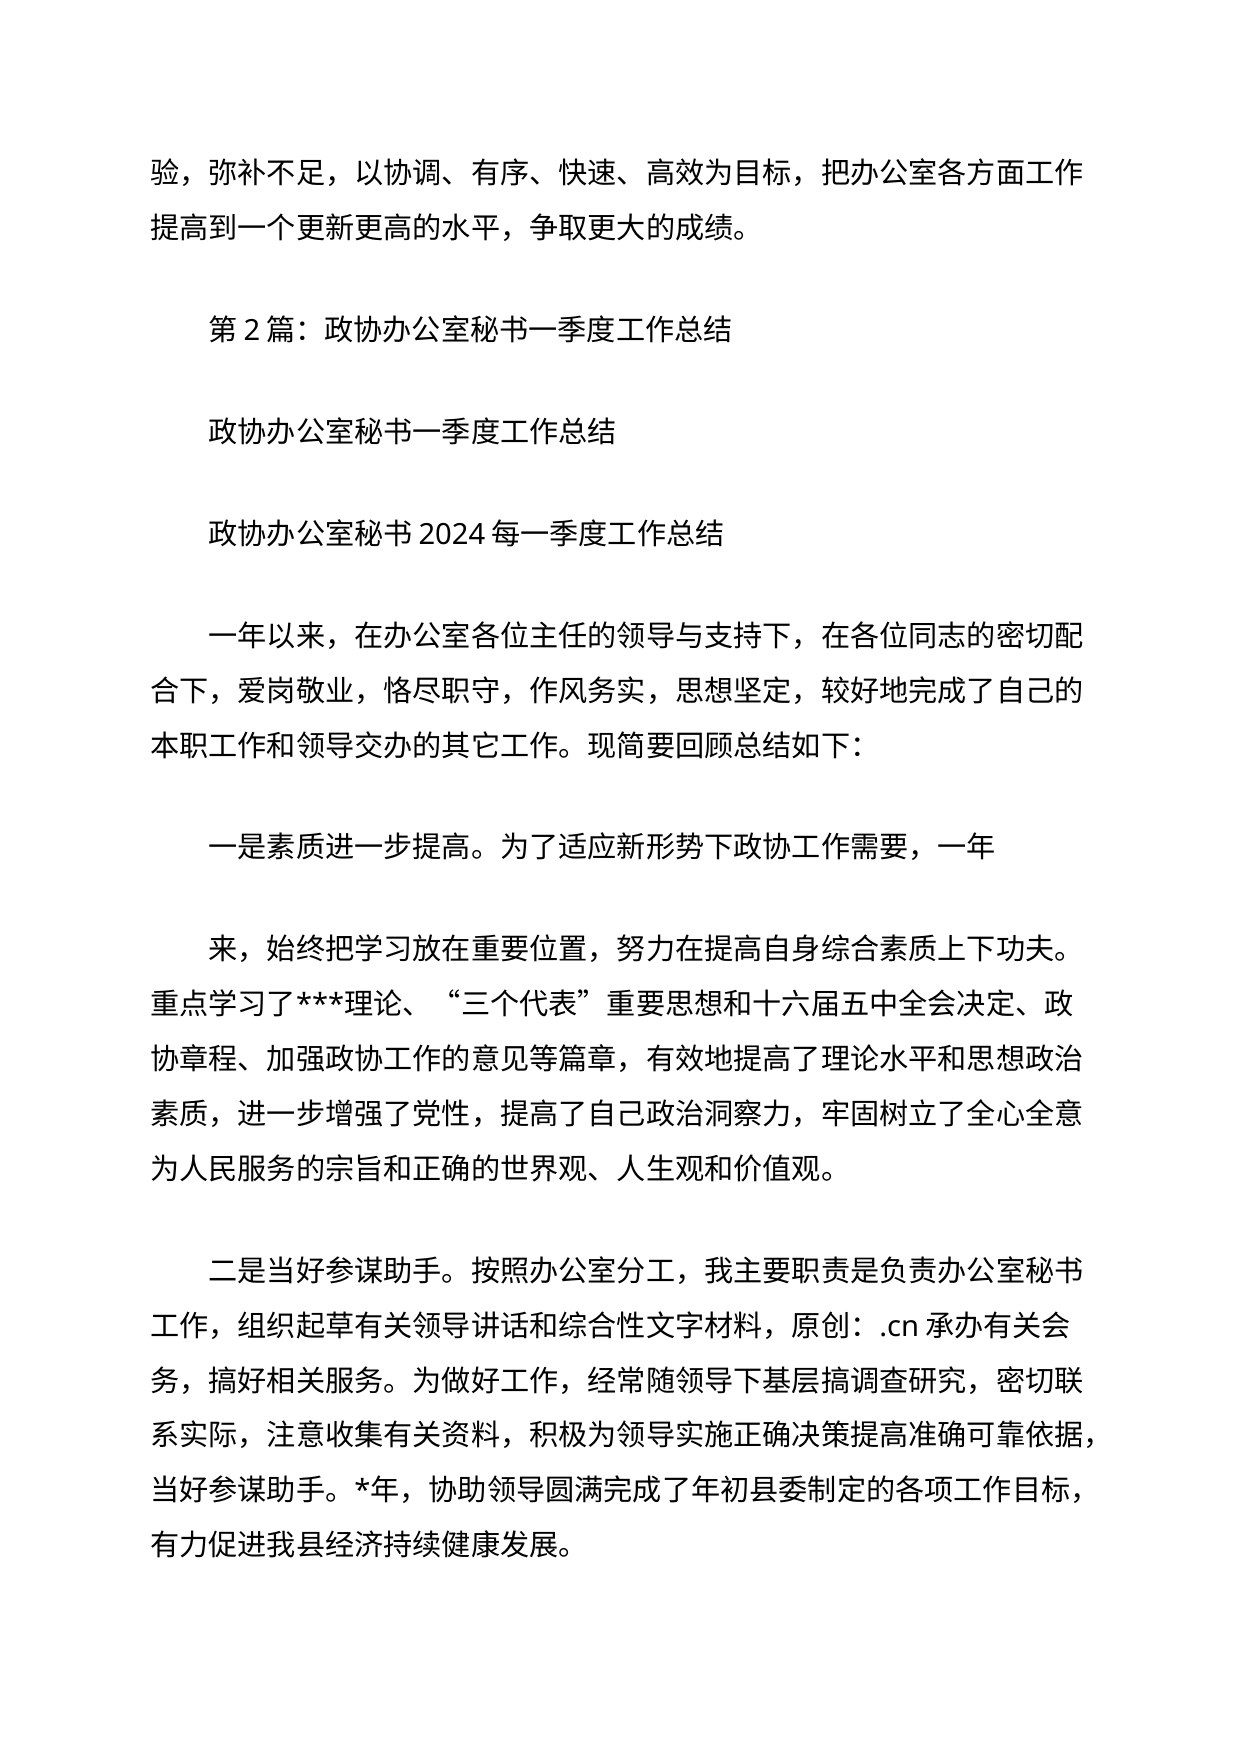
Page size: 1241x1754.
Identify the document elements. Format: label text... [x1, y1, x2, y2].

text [150, 150, 1090, 247]
text 政协办公室秘书2024每一季度工作总结 [150, 510, 1090, 553]
text 一年以来，在办公室各位主任的领导与支持下，在各位同志的密切配合下，爱岗敬业，恪尽职守，作风务实，思想坚定，较好地完成了自己的本职工作和领导交办的其它工作。现简要回顾总结如下： [150, 612, 1090, 764]
text 第2篇：政协办公室秘书一季度工作总结 [150, 307, 1090, 349]
text 政协办公室秘书一季度工作总结 [150, 409, 1090, 451]
text 来，始终把学习放在重要位置，努力在提高自身综合素质上下功夫。重点学习了***理论、“三个代表”重要思想和十六届五中全会决定、政协章程、加强政协工作的意见等篇章，有效地提高了理论水平和思想政治素质，进一步增强了党性，提高了自己政治洞察力，牢固树立了全心全意为人民服务的宗旨和正确的世界观、人生观和价值观。 [150, 926, 1090, 1188]
text 一是素质进一步提高。为了适应新形势下政协工作需要，一年 [150, 824, 1090, 866]
text 二是当好参谋助手。按照办公室分工，我主要职责是负责办公室秘书工作，组织起草有关领导讲话和综合性文字材料，原创：.cn承办有关会务，搞好相关服务。为做好工作，经常随领导下基层搞调查研究，密切联系实际，注意收集有关资料，积极为领导实施正确决策提高准确可靠依据，当好参谋助手。*年，协助领导圆满完成了年初县委制定的各项工作目标，有力促进我县经济持续健康发展。 [150, 1247, 1090, 1564]
